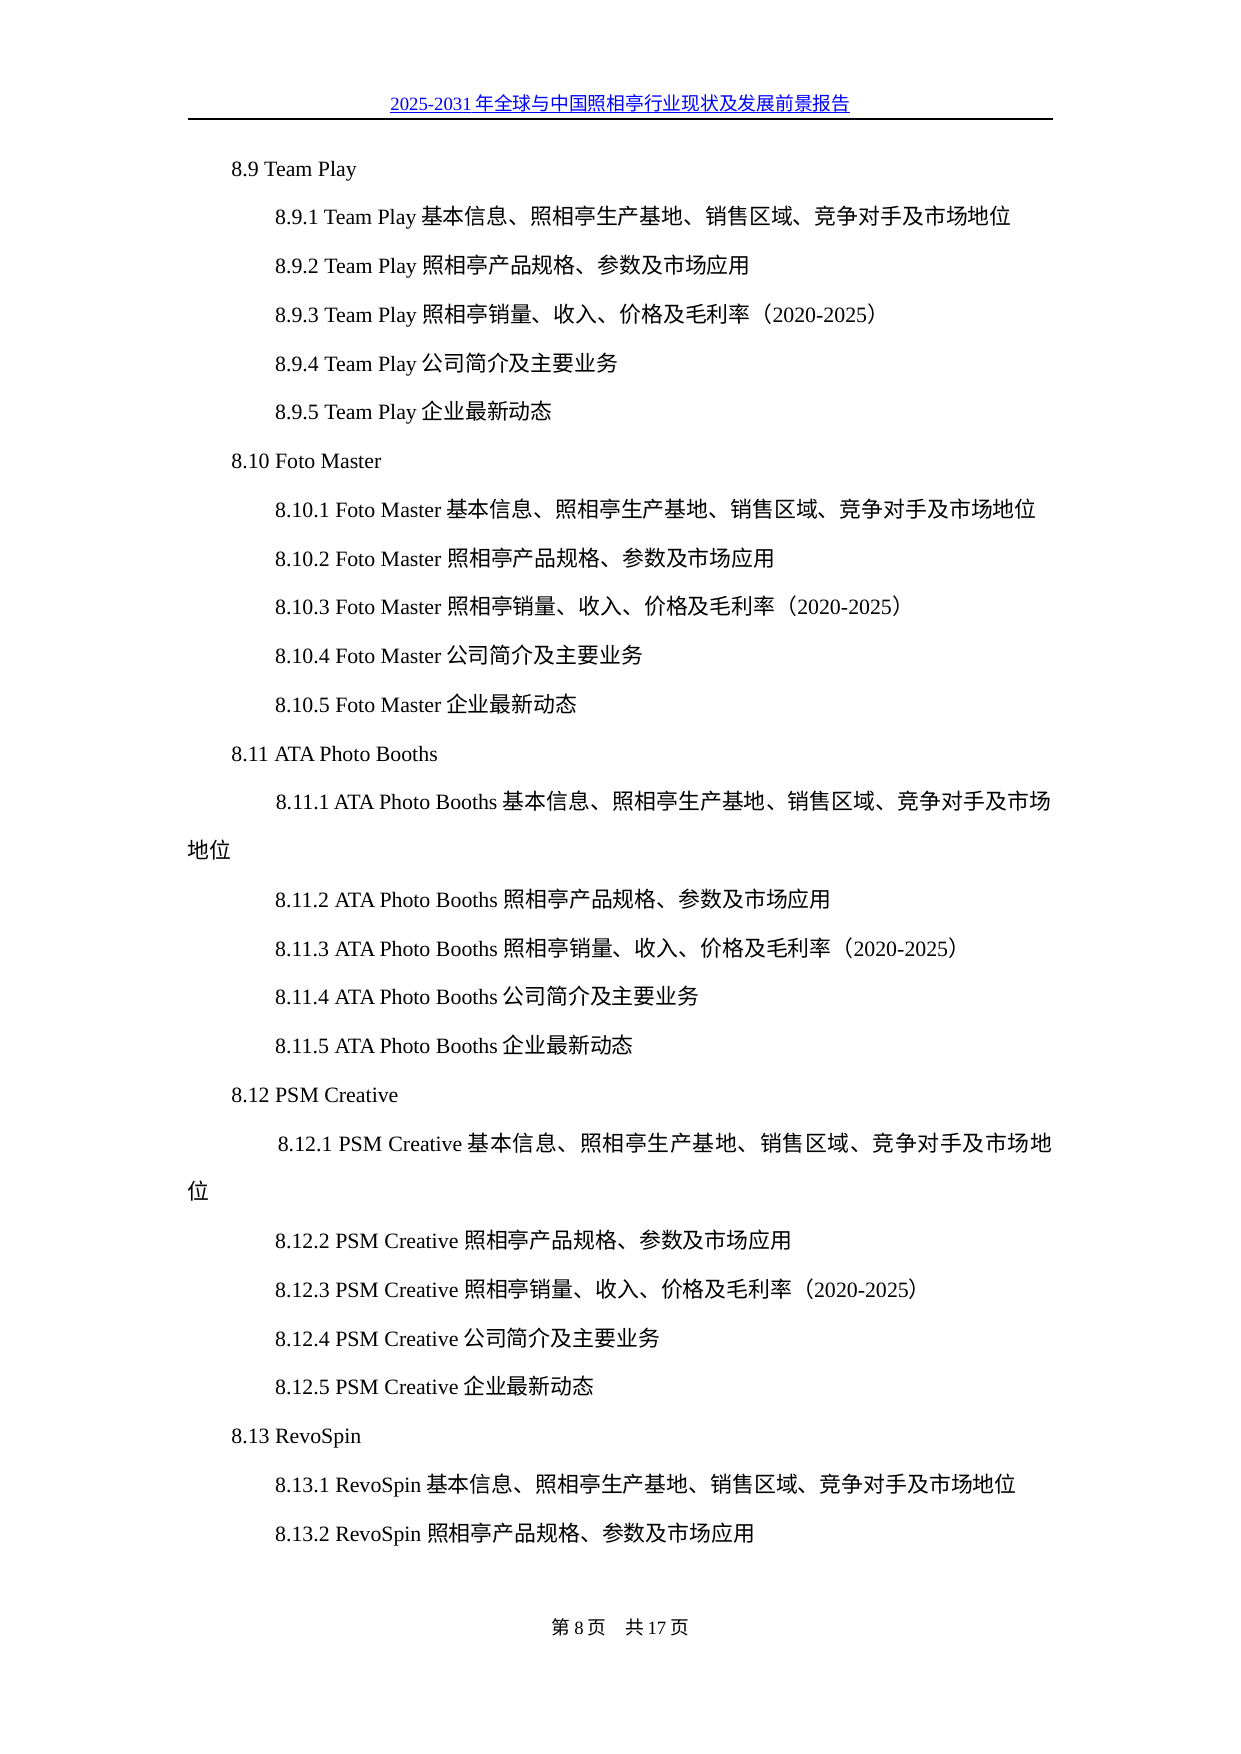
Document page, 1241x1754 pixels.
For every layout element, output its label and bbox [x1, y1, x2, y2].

text [187, 150, 1053, 1548]
